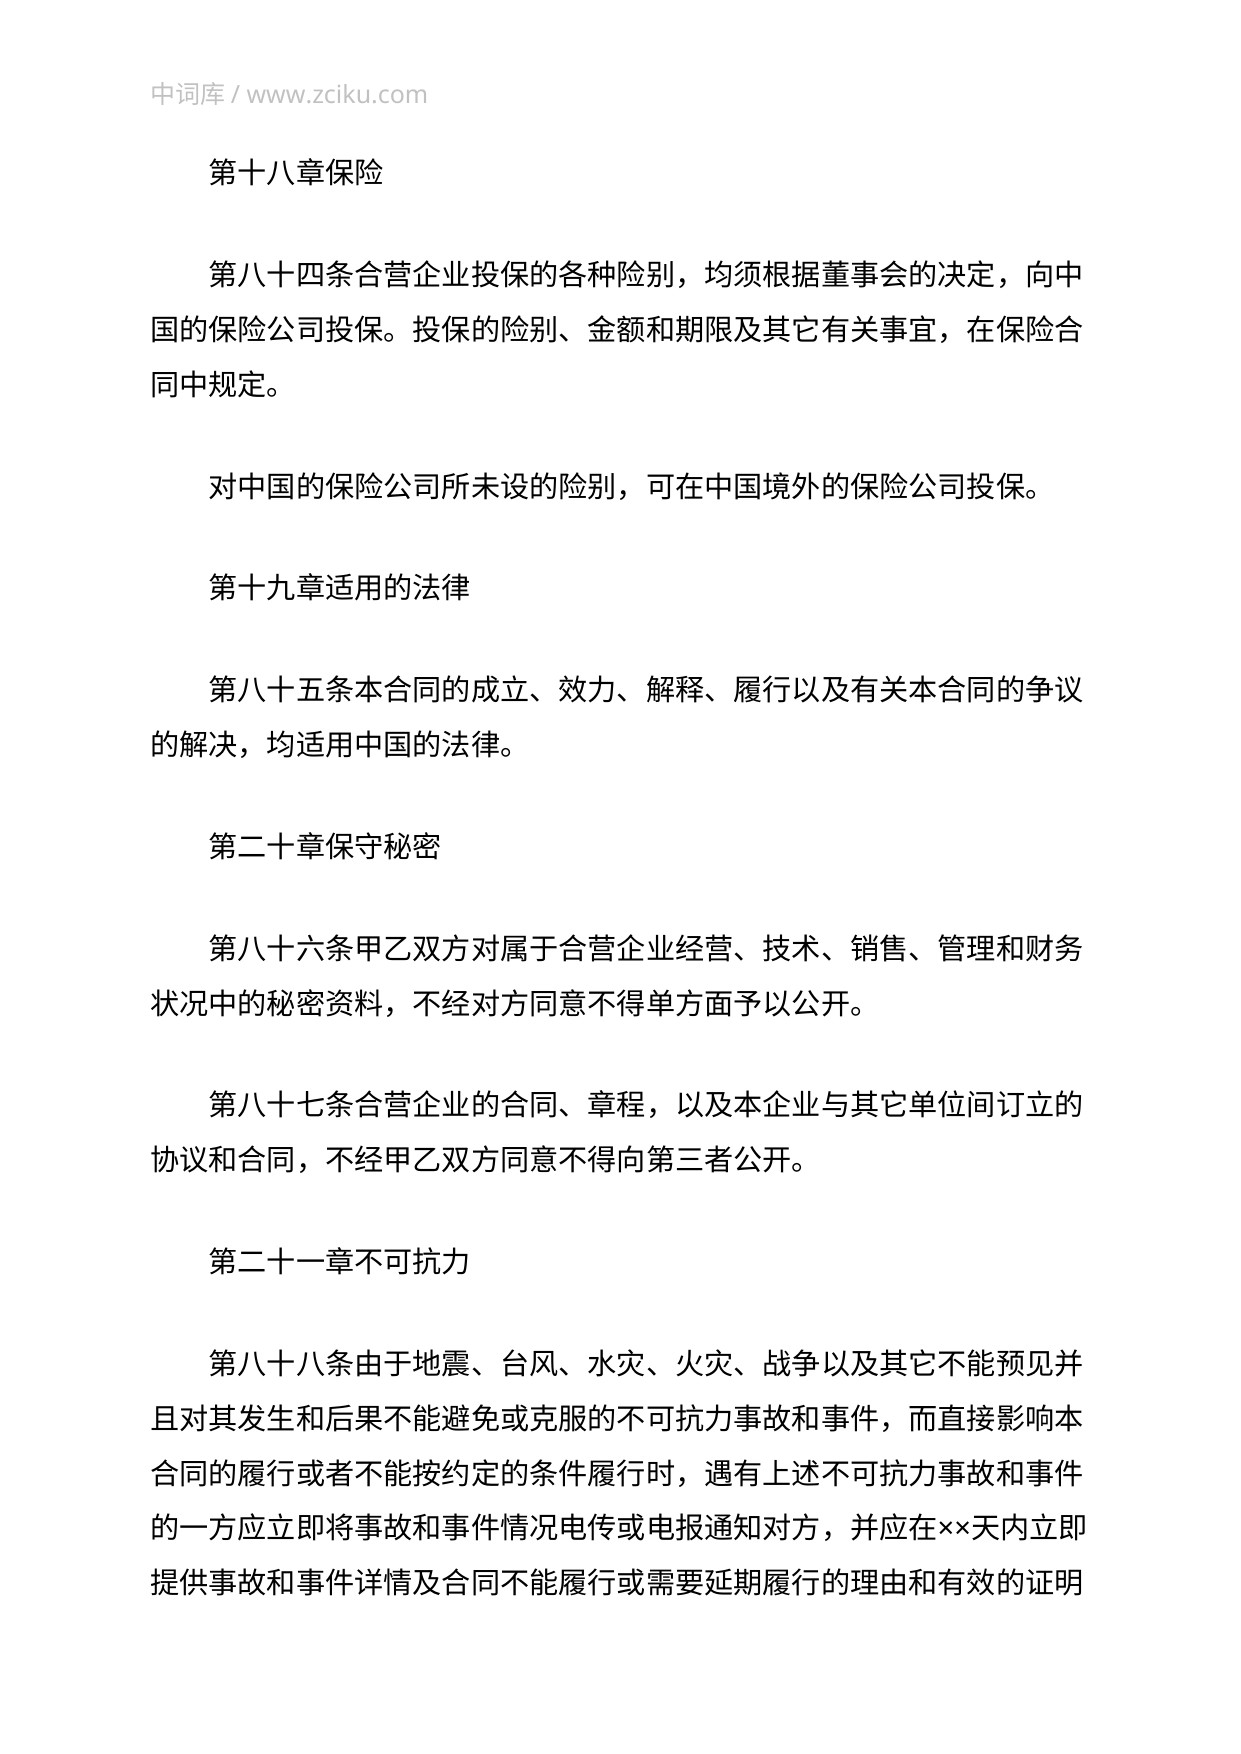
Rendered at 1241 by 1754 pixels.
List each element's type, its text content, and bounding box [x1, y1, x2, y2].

text 第十八章保险 [150, 150, 1090, 192]
text 第八十七条合营企业的合同、章程，以及本企业与其它单位间订立的协议和合同，不经甲乙双方同意不得向第三者公开。 [150, 1082, 1090, 1179]
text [150, 1340, 1090, 1602]
text 第八十五条本合同的成立、效力、解释、履行以及有关本合同的争议的解决，均适用中国的法律。 [150, 667, 1090, 764]
text 第八十六条甲乙双方对属于合营企业经营、技术、销售、管理和财务状况中的秘密资料，不经对方同意不得单方面予以公开。 [150, 925, 1090, 1022]
text 第十九章适用的法律 [150, 565, 1090, 607]
text 第八十四条合营企业投保的各种险别，均须根据董事会的决定，向中国的保险公司投保。投保的险别、金额和期限及其它有关事宜，在保险合同中规定。 [150, 252, 1090, 404]
text 第二十一章不可抗力 [150, 1239, 1090, 1281]
text 第二十章保守秘密 [150, 823, 1090, 866]
text 对中国的保险公司所未设的险别，可在中国境外的保险公司投保。 [150, 463, 1090, 506]
